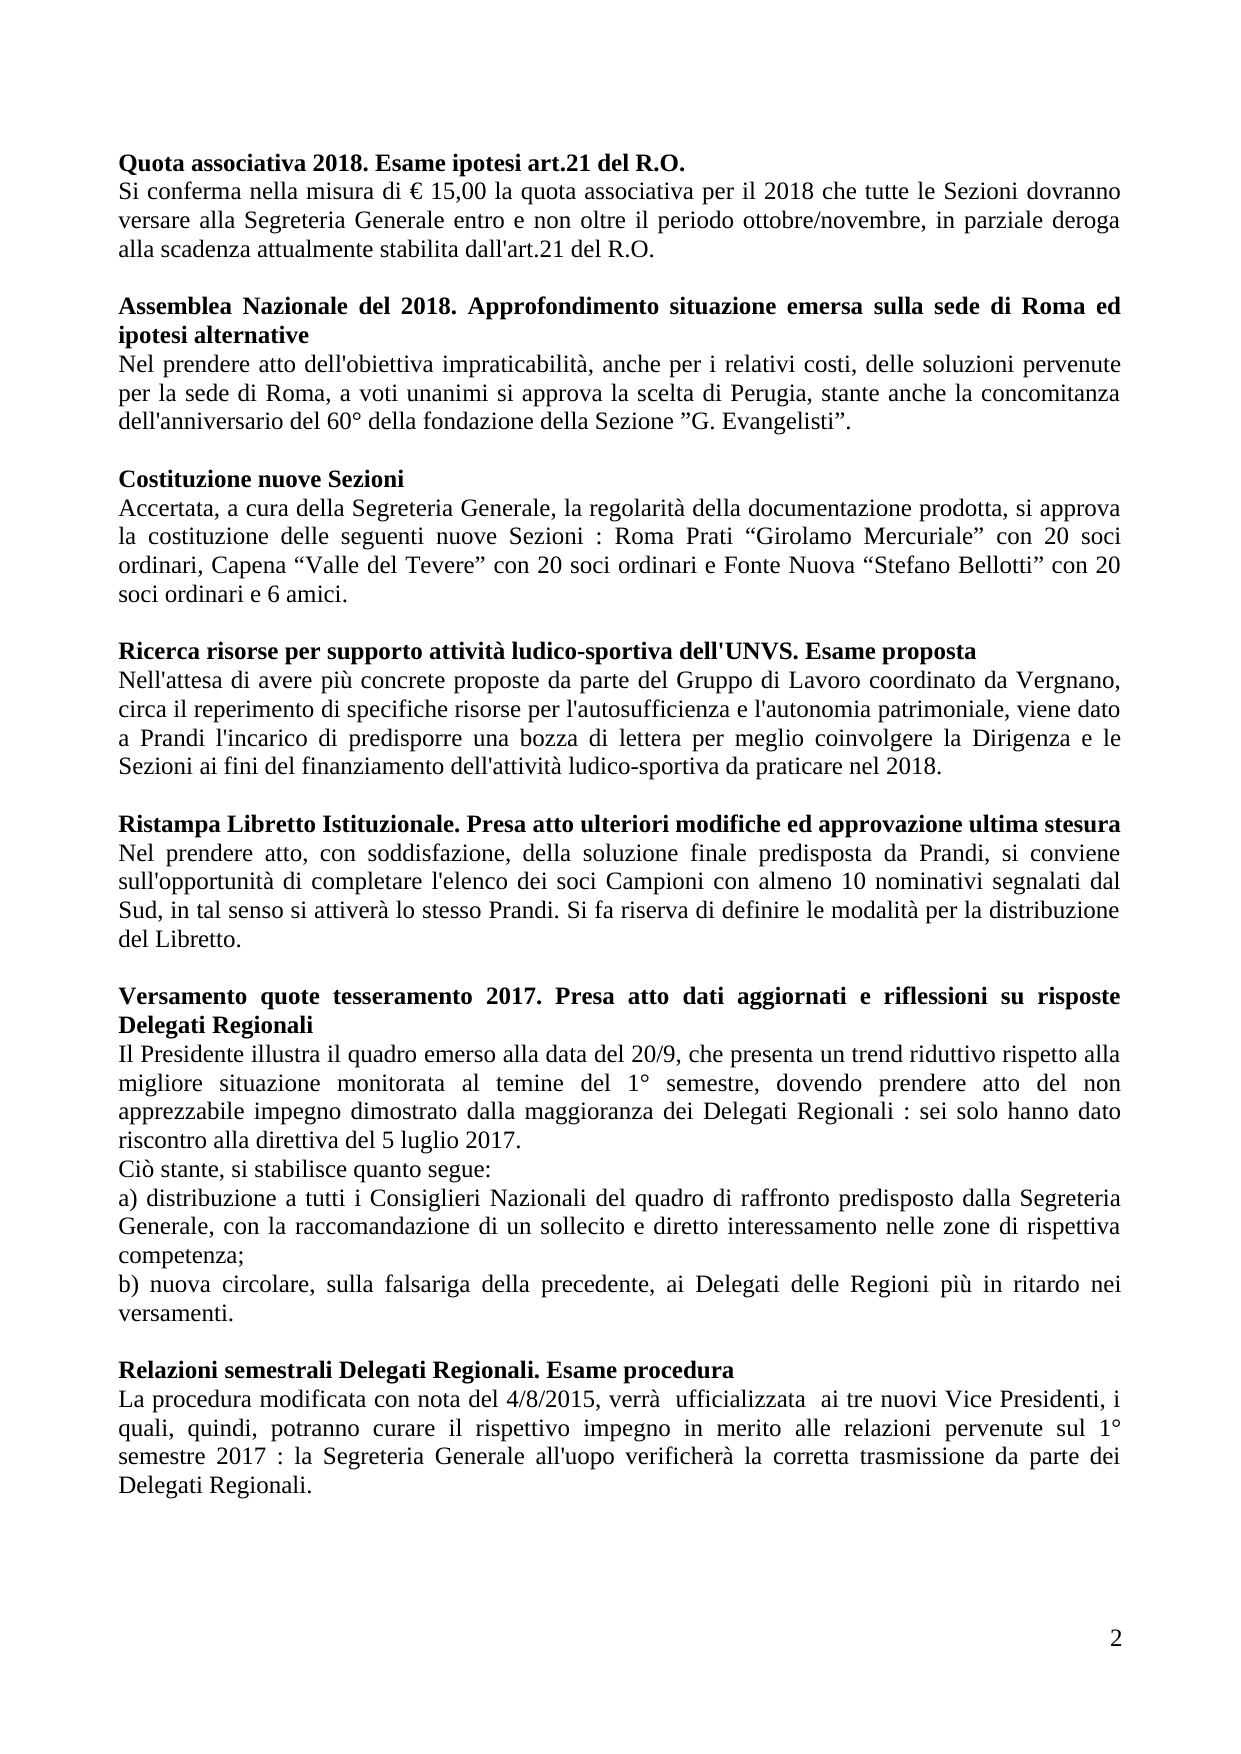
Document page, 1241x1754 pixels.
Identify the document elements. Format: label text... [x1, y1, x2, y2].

text Nell'attesa di avere più concrete proposte da parte del Gruppo di Lavoro coordinato da Vergnano, circa il reperimento di specifiche risorse per l'autosufficienza e l'autonomia patrimoniale, viene dato a Prandi l'incarico di predisporre una bozza di lettera per meglio coinvolgere la Dirigenza e le Sezioni ai fini del finanziamento dell'attività ludico-sportiva da praticare nel 2018. [118, 665, 1122, 780]
text a) distribuzione a tutti i Consiglieri Nazionali del quadro di raffronto predisposto dalla Segreteria Generale, con la raccomandazione di un sollecito e diretto interessamento nelle zone di rispettiva competenza; [118, 1183, 1122, 1269]
text Nel prendere atto, con soddisfazione, della soluzione finale predisposta da Prandi, si conviene sull'opportunità di completare l'elenco dei soci Campioni con almeno 10 nominativi segnalati dal Sud, in tal senso si attiverà lo stesso Prandi. Si fa riserva di definire le modalità per la distribuzione del Libretto. [118, 838, 1122, 953]
text Nel prendere atto dell'obiettiva impraticabilità, anche per i relativi costi, delle soluzioni pervenute per la sede di Roma, a voti unanimi si approva la scelta di Perugia, stante anche la concomitanza dell'anniversario del 60° della fondazione della Sezione ”G. Evangelisti”. [118, 349, 1122, 435]
text La procedura modificata con nota del 4/8/2015, verrà ufficializzata ai tre nuovi Vice Presidenti, i quali, quindi, potranno curare il rispettivo impegno in merito alle relazioni pervenute sul 1° semestre 2017 : la Segreteria Generale all'uopo verificherà la corretta trasmissione da parte dei Delegati Regionali. [118, 1384, 1122, 1499]
text Assemblea Nazionale del 2018. Approfondimento situazione emersa sulla sede di Roma ed ipotesi alternative [118, 291, 1122, 349]
text Ricerca risorse per supporto attività ludico-sportiva dell'UNVS. Esame proposta [118, 636, 1122, 665]
text Relazioni semestrali Delegati Regionali. Esame procedura [118, 1355, 1122, 1384]
text Versamento quote tesseramento 2017. Presa atto dati aggiornati e riflessioni su risposte Delegati Regionali [118, 981, 1122, 1039]
text Il Presidente illustra il quadro emerso alla data del 20/9, che presenta un trend riduttivo rispetto alla migliore situazione monitorata al temine del 1° semestre, dovendo prendere atto del non apprezzabile impegno dimostrato dalla maggioranza dei Delegati Regionali : sei solo hanno dato riscontro alla direttiva del 5 luglio 2017. [118, 1039, 1122, 1154]
text Costituzione nuove Sezioni [118, 464, 1122, 493]
text b) nuova circolare, sulla falsariga della precedente, ai Delegati delle Regioni più in ritardo nei versamenti. [118, 1269, 1122, 1326]
text Ciò stante, si stabilisce quanto segue: [118, 1154, 1122, 1183]
text Quota associativa 2018. Esame ipotesi art.21 del R.O. [118, 148, 1122, 176]
text Si conferma nella misura di € 15,00 la quota associativa per il 2018 che tutte le Sezioni dovranno versare alla Segreteria Generale entro e non oltre il periodo ottobre/novembre, in parziale deroga alla scadenza attualmente stabilita dall'art.21 del R.O. [118, 176, 1122, 263]
text Accertata, a cura della Segreteria Generale, la regolarità della documentazione prodotta, si approva la costituzione delle seguenti nuove Sezioni : Roma Prati “Girolamo Mercuriale” con 20 soci ordinari, Capena “Valle del Tevere” con 20 soci ordinari e Fonte Nuova “Stefano Bellotti” con 20 soci ordinari e 6 amici. [118, 493, 1122, 608]
text Ristampa Libretto Istituzionale. Presa atto ulteriori modifiche ed approvazione ultima stesura [118, 809, 1122, 838]
